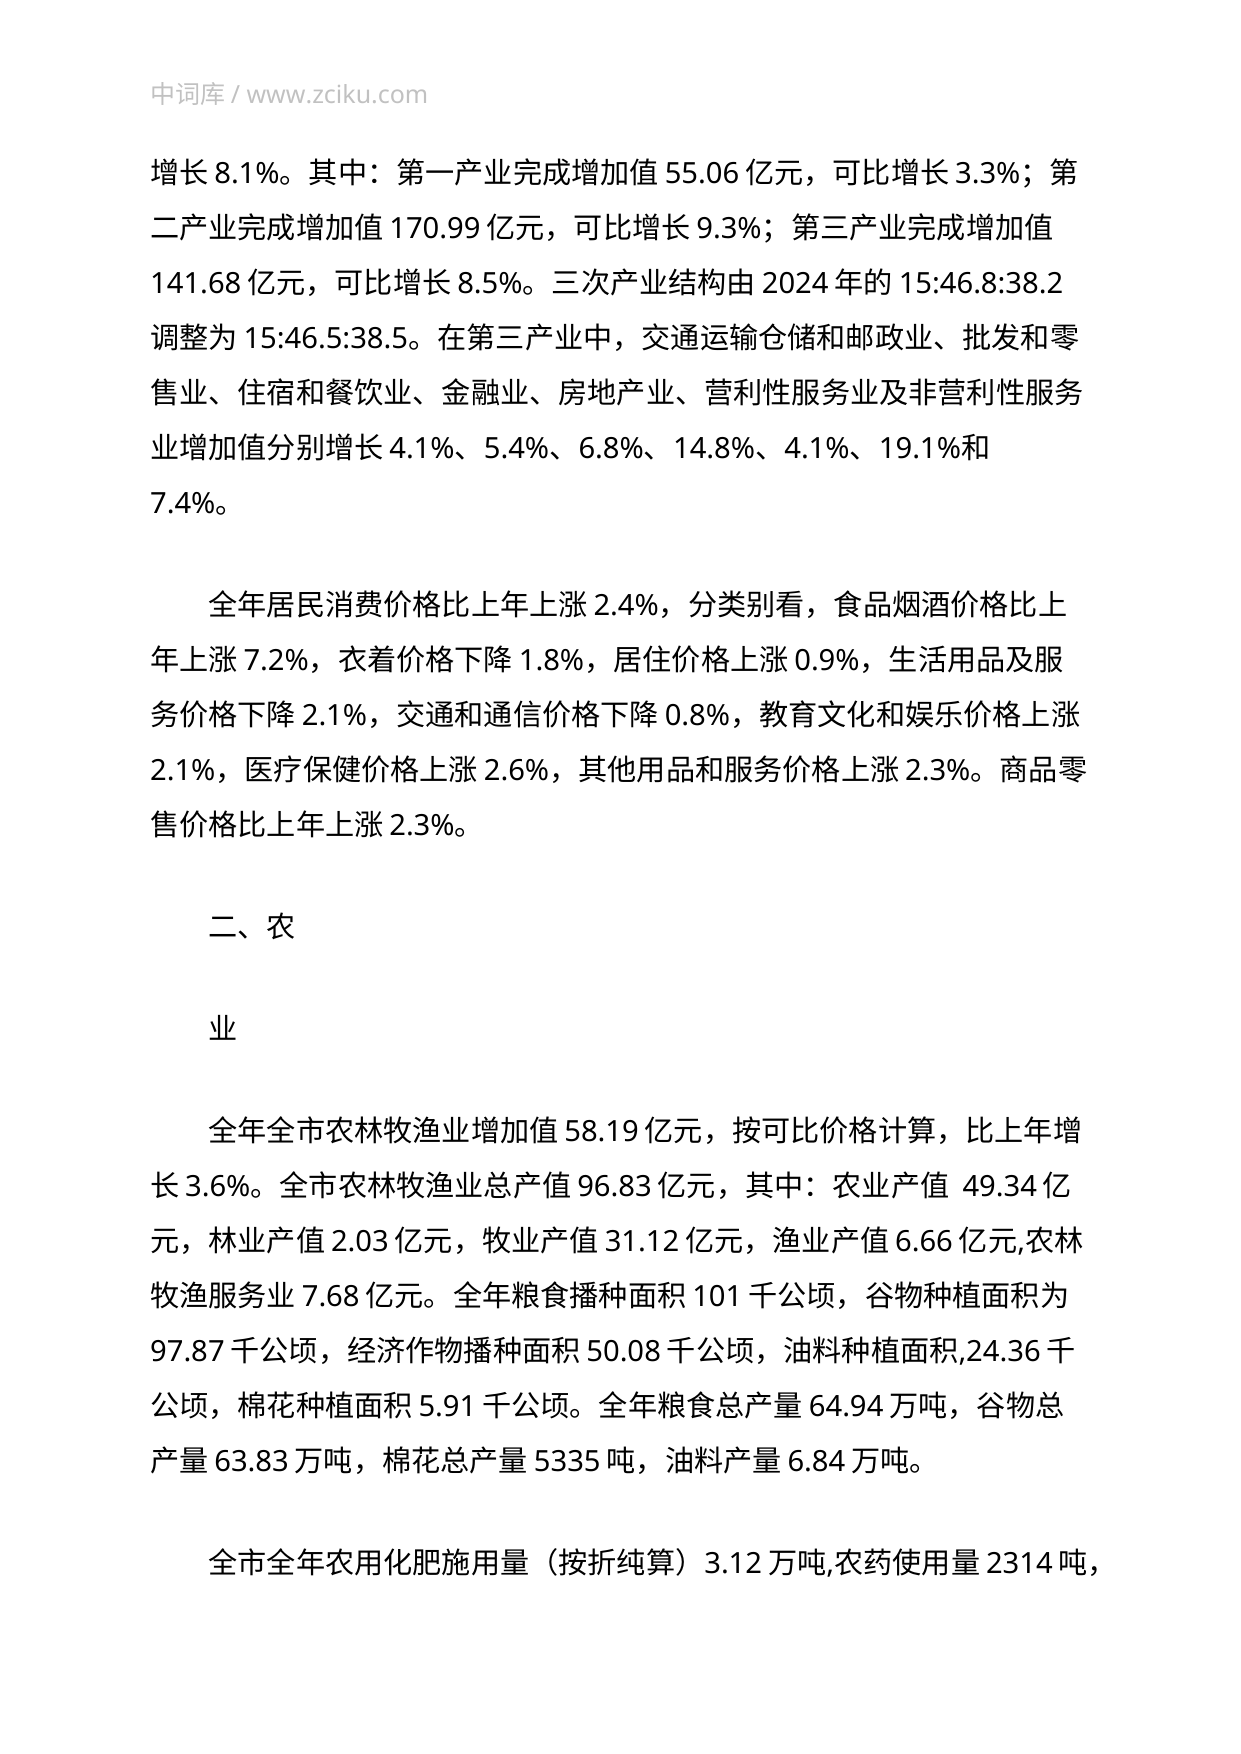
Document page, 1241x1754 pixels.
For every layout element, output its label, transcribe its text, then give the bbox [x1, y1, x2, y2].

text 业 [150, 1006, 1090, 1048]
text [150, 150, 1090, 522]
text 全年全市农林牧渔业增加值58.19亿元，按可比价格计算，比上年增长3.6%。全市农林牧渔业总产值96.83亿元，其中：农业产值 49.34亿元，林业产值2.03亿元，牧业产值31.12亿元，渔业产值6.66亿元,农林牧渔服务业7.68亿元。全年粮食播种面积101千公顷，谷物种植面积为97.87千公顷，经济作物播种面积50.08千公顷，油料种植面积,24.36千公顷，棉花种植面积5.91千公顷。全年粮食总产量64.94万吨，谷物总产量63.83万吨，棉花总产量5335吨，油料产量6.84万吨。 [150, 1107, 1090, 1480]
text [150, 1539, 1090, 1582]
text 二、农 [150, 904, 1090, 946]
text 全年居民消费价格比上年上涨2.4%，分类别看，食品烟酒价格比上年上涨7.2%，衣着价格下降1.8%，居住价格上涨0.9%，生活用品及服务价格下降2.1%，交通和通信价格下降0.8%，教育文化和娱乐价格上涨2.1%，医疗保健价格上涨2.6%，其他用品和服务价格上涨2.3%。商品零售价格比上年上涨2.3%。 [150, 582, 1090, 844]
